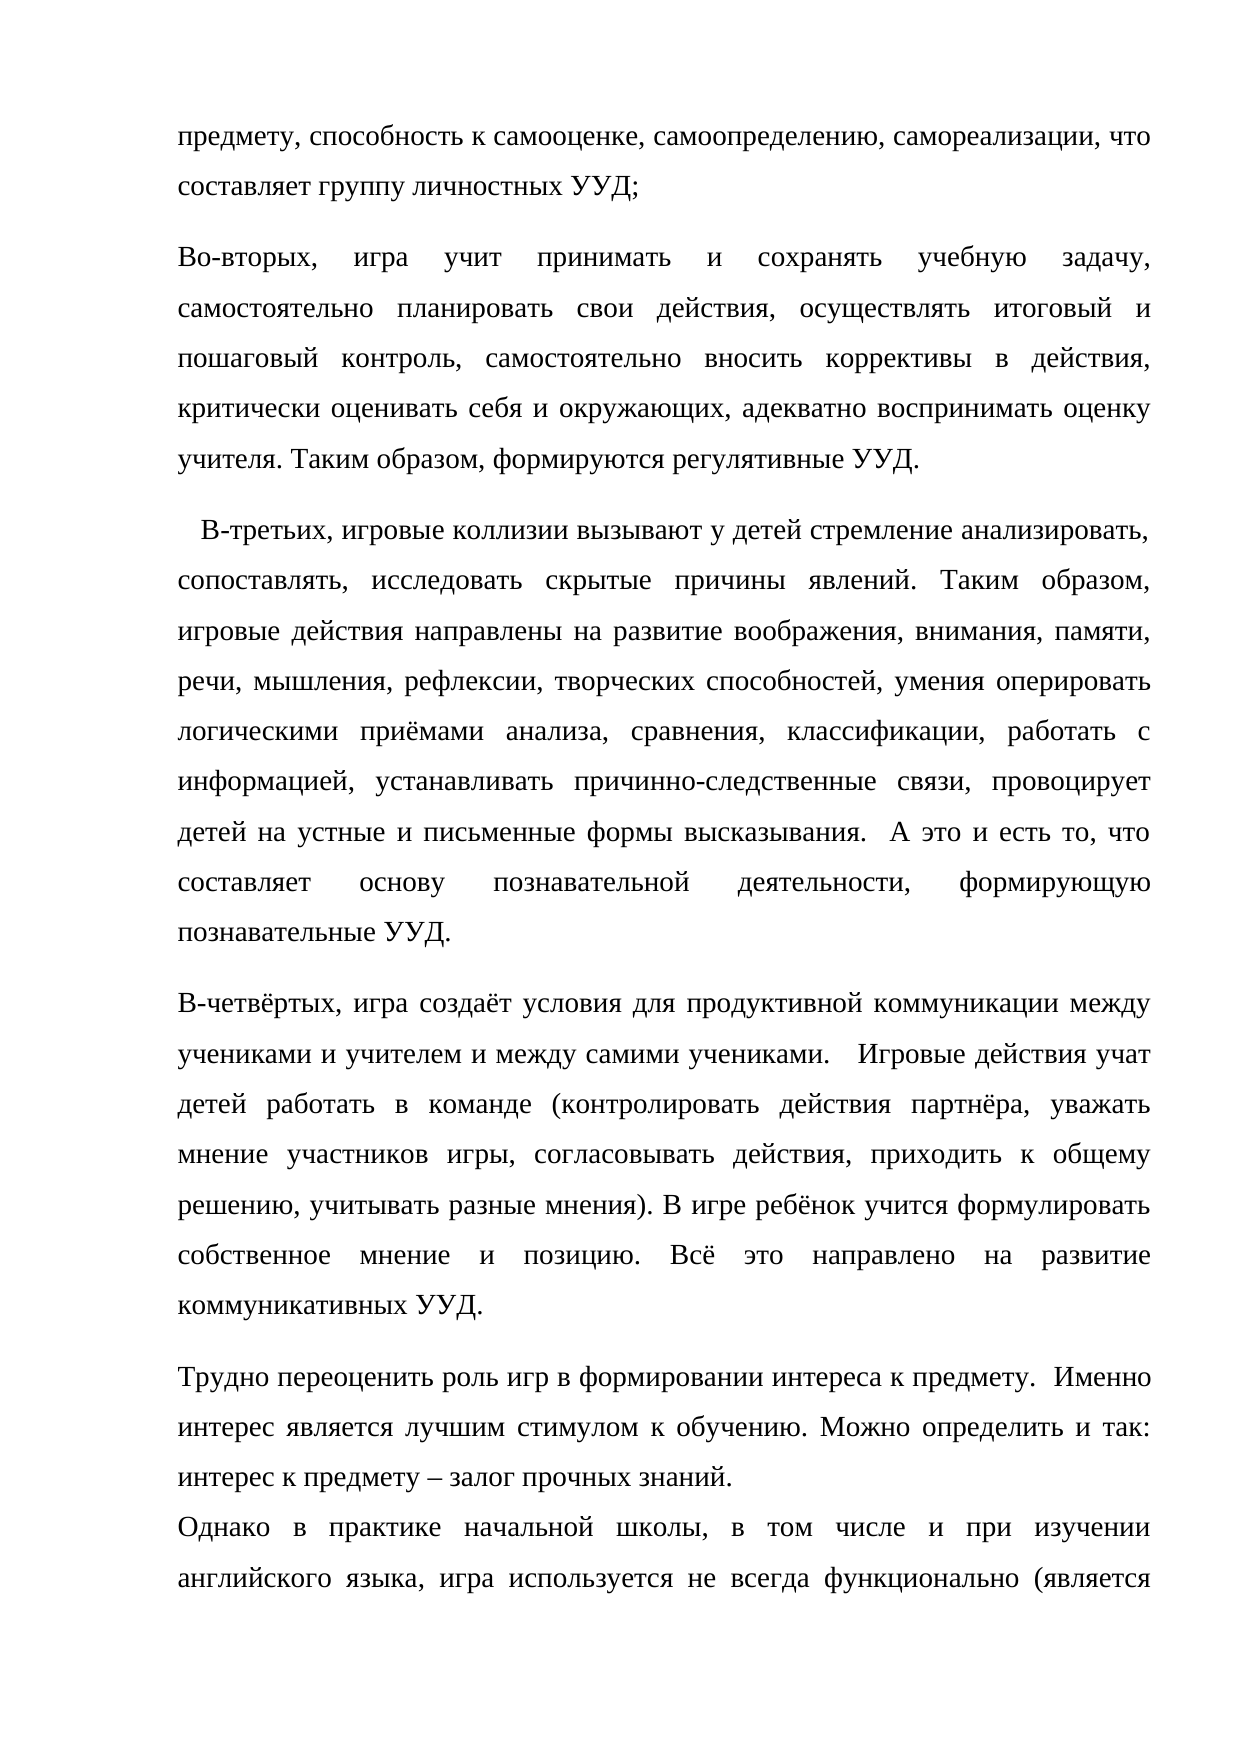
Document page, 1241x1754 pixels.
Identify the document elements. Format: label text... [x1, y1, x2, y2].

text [177, 1509, 1152, 1593]
text В-четвёртых, игра создаёт условия для продуктивной коммуникации между учениками и учителем и между самими учениками. Игровые действия учат детей работать в команде (контролировать действия партнёра, уважать мнение участников игры, согласовывать действия, приходить к общему решению, учитывать разные мнения). В игре ребёнок учится формулировать собственное мнение и позицию. Всё это направлено на развитие коммуникативных УУД. [177, 986, 1152, 1321]
list В-третьих, игровые коллизии вызывают у детей стремление анализировать, сопоставлять, исследовать скрытые причины явлений. Таким образом, игровые действия направлены на развитие воображения, внимания, памяти, речи, мышления, рефлексии, творческих способностей, умения оперировать логическими приёмами анализа, сравнения, классификации, работать с информацией, устанавливать причинно-следственные связи, провоцирует детей на устные и письменные формы высказывания. А это и есть то, что составляет основу познавательной деятельности, формирующую познавательные УУД. [65, 512, 1152, 948]
text Трудно переоценить роль игр в формировании интереса к предмету. Именно интерес является лучшим стимулом к обучению. Можно определить и так: интерес к предмету – залог прочных знаний. [177, 1359, 1152, 1493]
text Во-вторых, игра учит принимать и сохранять учебную задачу, самостоятельно планировать свои действия, осуществлять итоговый и пошаговый контроль, самостоятельно вносить коррективы в действия, критически оценивать себя и окружающих, адекватно воспринимать оценку учителя. Таким образом, формируются регулятивные УУД. [177, 239, 1152, 474]
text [177, 118, 1152, 202]
